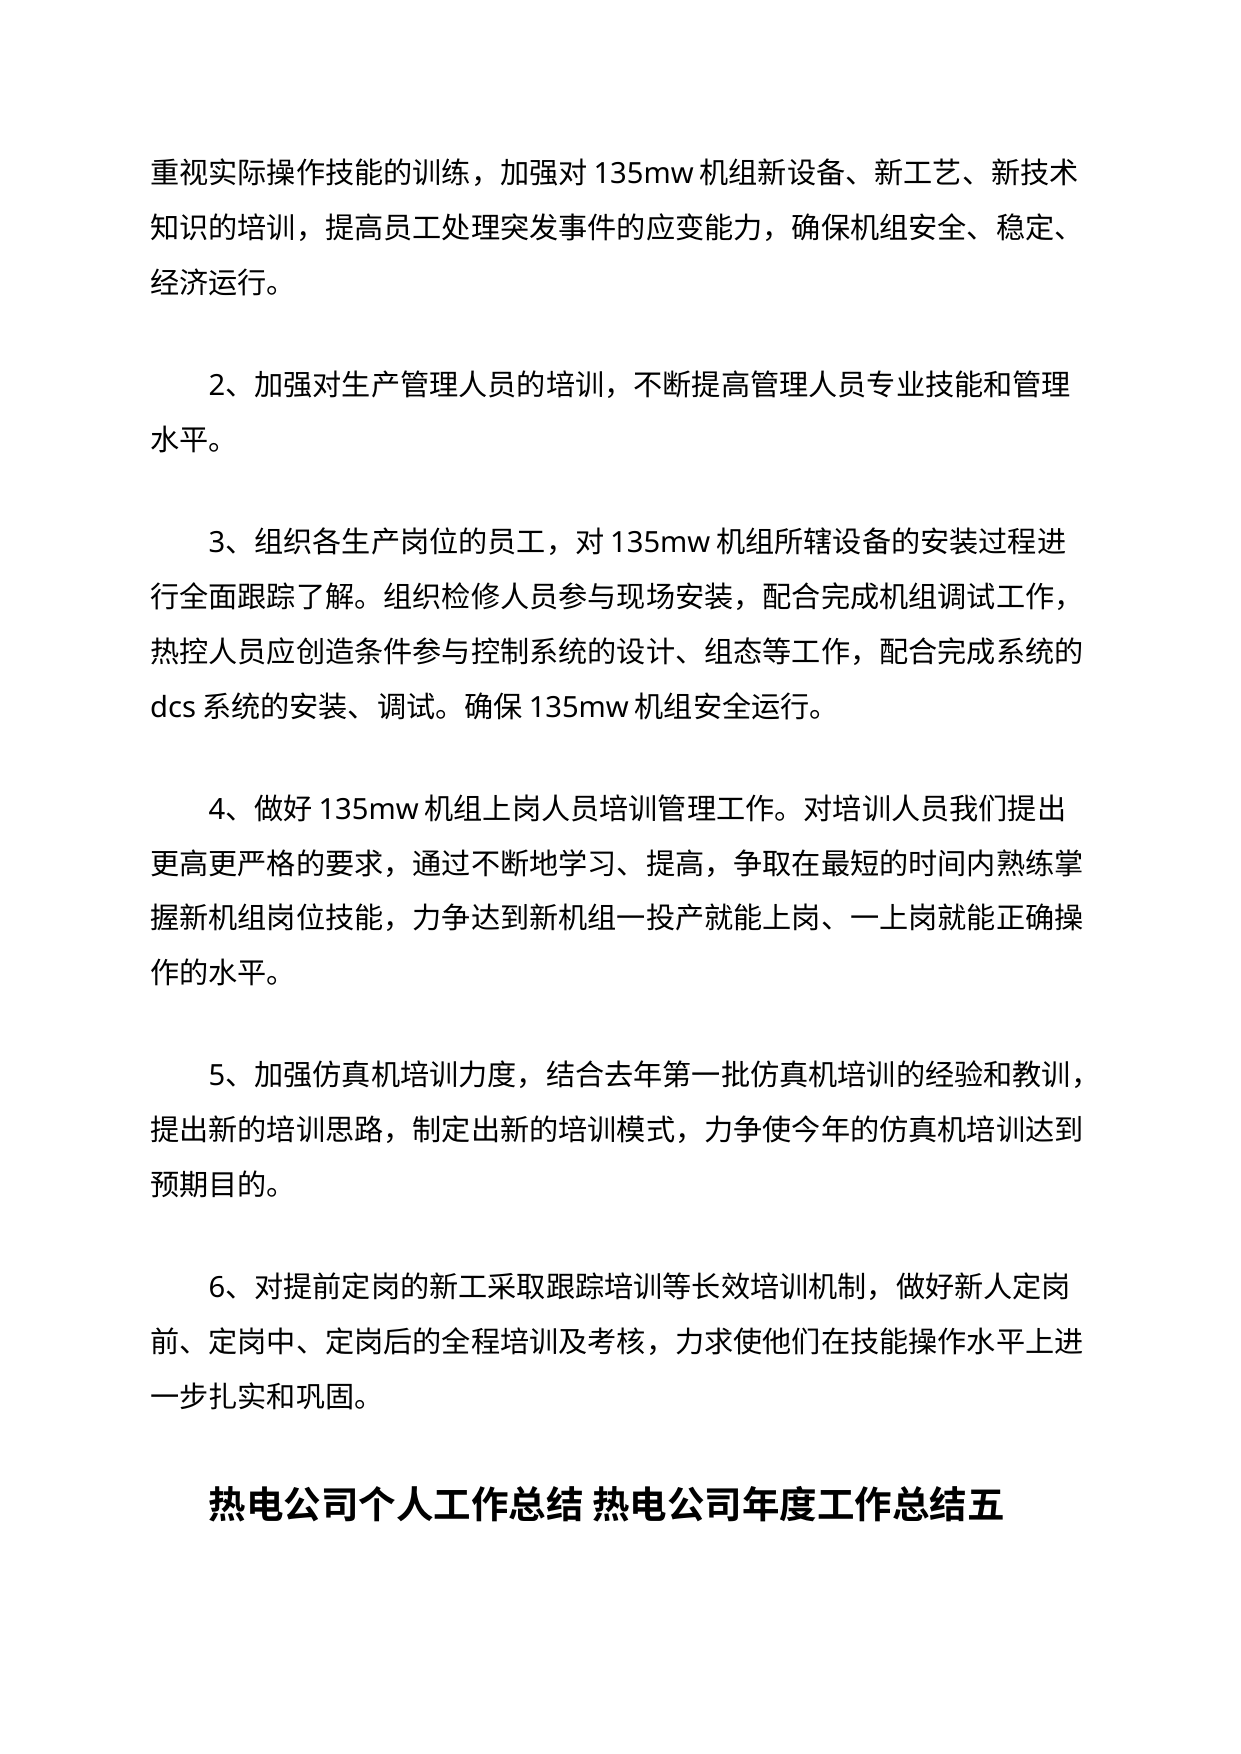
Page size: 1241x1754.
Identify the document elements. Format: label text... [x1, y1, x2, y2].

text 3、组织各生产岗位的员工，对135mw机组所辖设备的安装过程进行全面跟踪了解。组织检修人员参与现场安装，配合完成机组调试工作，热控人员应创造条件参与控制系统的设计、组态等工作，配合完成系统的dcs系统的安装、调试。确保135mw机组安全运行。 [150, 518, 1090, 726]
text 2、加强对生产管理人员的培训，不断提高管理人员专业技能和管理水平。 [150, 362, 1090, 459]
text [150, 150, 1090, 302]
text 热电公司个人工作总结 热电公司年度工作总结五 [150, 1475, 1090, 1529]
text 4、做好135mw机组上岗人员培训管理工作。对培训人员我们提出更高更严格的要求，通过不断地学习、提高，争取在最短的时间内熟练掌握新机组岗位技能，力争达到新机组一投产就能上岗、一上岗就能正确操作的水平。 [150, 785, 1090, 992]
text 5、加强仿真机培训力度，结合去年第一批仿真机培训的经验和教训，提出新的培训思路，制定出新的培训模式，力争使今年的仿真机培训达到预期目的。 [150, 1052, 1090, 1204]
text 6、对提前定岗的新工采取跟踪培训等长效培训机制，做好新人定岗前、定岗中、定岗后的全程培训及考核，力求使他们在技能操作水平上进一步扎实和巩固。 [150, 1263, 1090, 1416]
